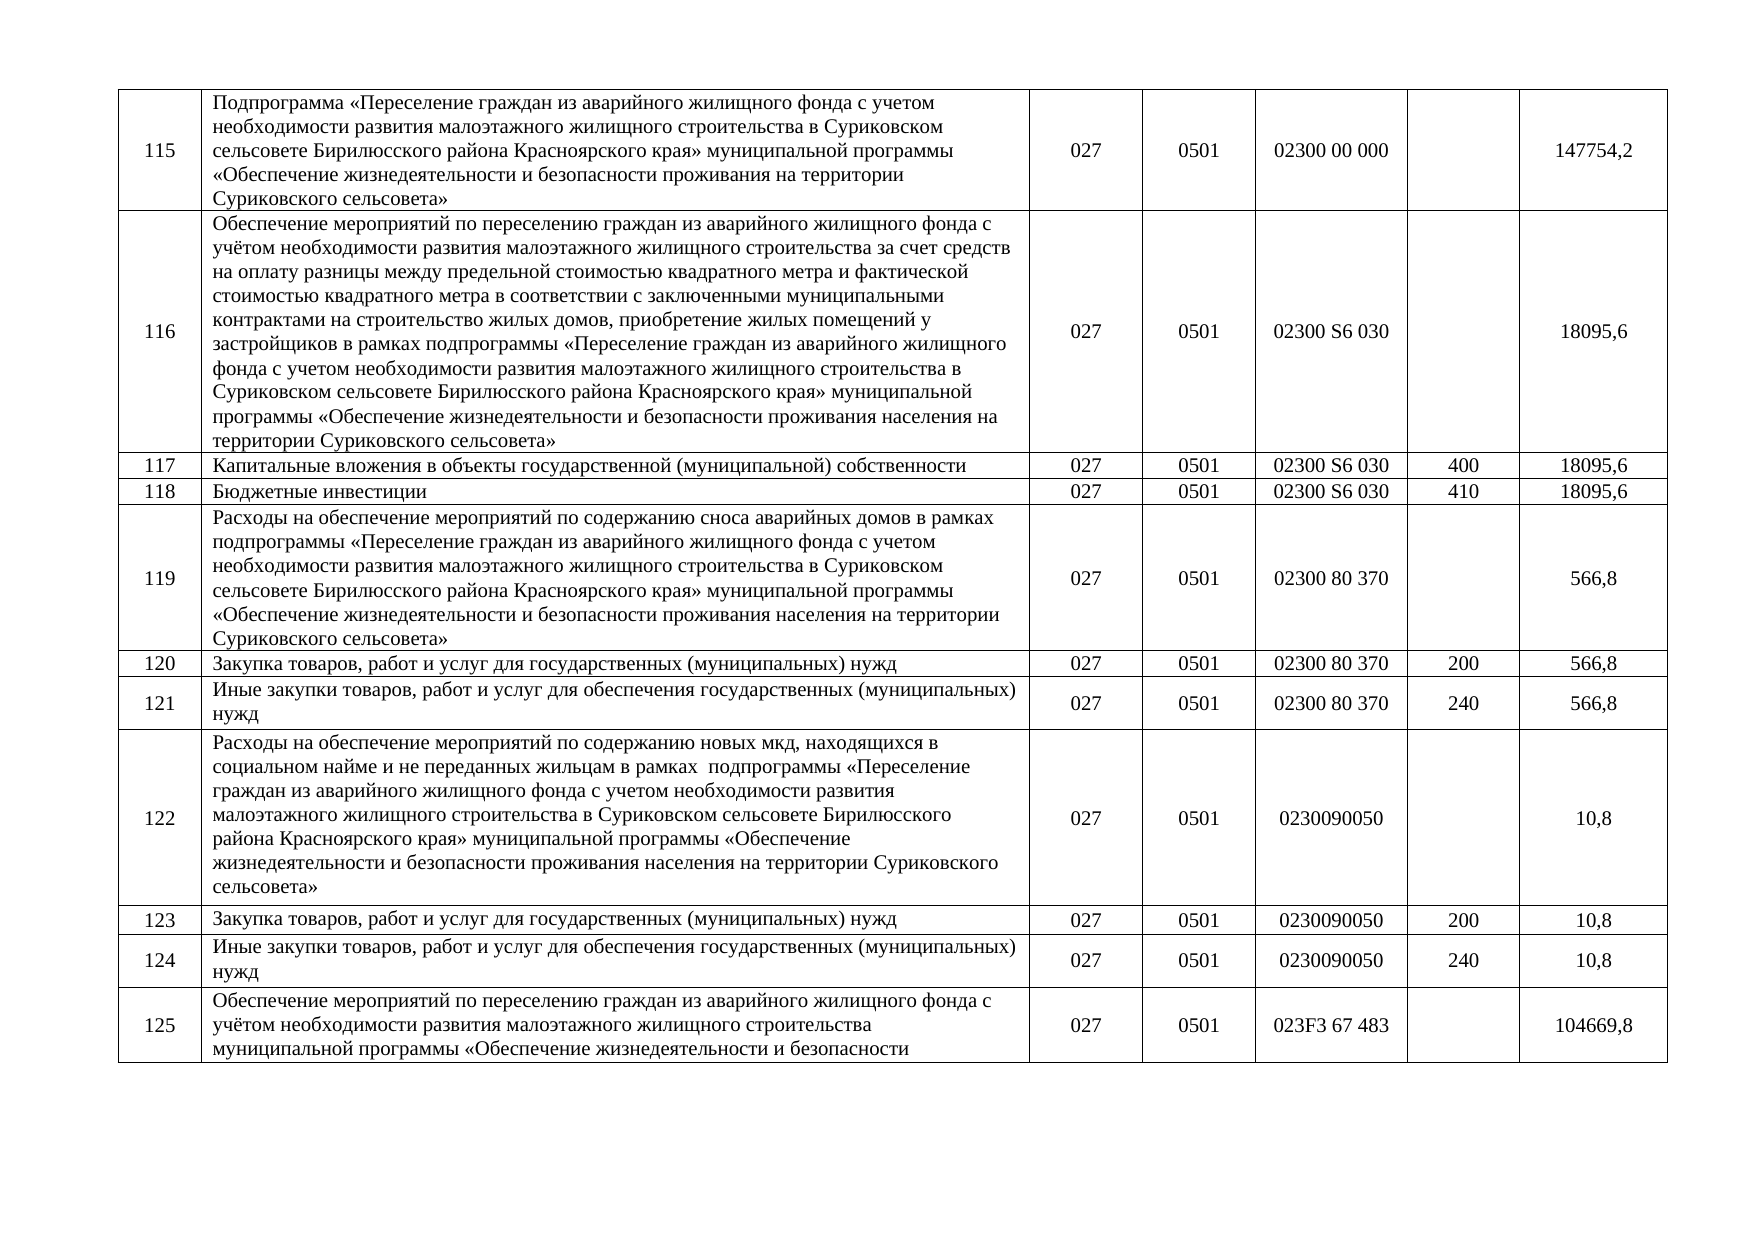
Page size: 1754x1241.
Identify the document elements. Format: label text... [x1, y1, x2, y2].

table_cell 240 [1408, 935, 1519, 987]
table_cell [1408, 505, 1519, 650]
table_cell 027 [1030, 90, 1142, 210]
table_cell 02300 80 370 [1256, 505, 1407, 650]
table_cell Бюджетные инвестиции [202, 479, 1029, 504]
table_cell 410 [1408, 479, 1519, 504]
table_cell 115 [119, 90, 201, 210]
table_cell 18095,6 [1520, 479, 1667, 504]
table_cell 120 [119, 651, 201, 676]
table_cell 023F3 67 483 [1256, 988, 1407, 1062]
table_cell 0501 [1143, 730, 1255, 905]
table_cell 10,8 [1520, 935, 1667, 987]
table_cell [1408, 90, 1519, 210]
table_cell 400 [1408, 453, 1519, 478]
table_cell [1408, 988, 1519, 1062]
table_cell 18095,6 [1520, 211, 1667, 452]
table_cell 027 [1030, 906, 1142, 933]
table_cell 0501 [1143, 935, 1255, 987]
table_cell 10,8 [1520, 906, 1667, 933]
table_cell 0501 [1143, 988, 1255, 1062]
table_cell Капитальные вложения в объекты государственной (муниципальной) собственности [202, 453, 1029, 478]
table_cell Обеспечение мероприятий по переселению граждан из аварийного жилищного фонда с учётом необходимости развития малоэтажного жилищного строительства за счет средств на оплату разницы между предельной стоимостью квадратного метра и фактической стоимостью квадратного метра в соответствии с заключенными муниципальными контрактами на строительство жилых домов, приобретение жилых помещений у застройщиков в рамках подпрограммы «Переселение граждан из аварийного жилищного фонда с учетом необходимости развития малоэтажного жилищного строительства в Суриковском сельсовете Бирилюсского района Красноярского края» муниципальной программы «Обеспечение жизнедеятельности и безопасности проживания населения на территории Суриковского сельсовета» [202, 211, 1029, 452]
table_cell 027 [1030, 988, 1142, 1062]
table_cell 0501 [1143, 906, 1255, 933]
table_cell 566,8 [1520, 677, 1667, 729]
table_cell 0501 [1143, 651, 1255, 676]
table_cell Закупка товаров, работ и услуг для государственных (муниципальных) нужд [202, 651, 1029, 676]
table_cell 240 [1408, 677, 1519, 729]
table_cell 0501 [1143, 677, 1255, 729]
table_cell 027 [1030, 479, 1142, 504]
table_cell 02300 S6 030 [1256, 211, 1407, 452]
table_cell 121 [119, 677, 201, 729]
table_cell 027 [1030, 211, 1142, 452]
table_cell [1408, 730, 1519, 905]
table_cell Иные закупки товаров, работ и услуг для обеспечения государственных (муниципальных) нужд [202, 935, 1029, 987]
table_cell 0230090050 [1256, 906, 1407, 933]
table_cell 200 [1408, 651, 1519, 676]
table_cell Подпрограмма «Переселение граждан из аварийного жилищного фонда с учетом необходимости развития малоэтажного жилищного строительства в Суриковском сельсовете Бирилюсского района Красноярского края» муниципальной программы «Обеспечение жизнедеятельности и безопасности проживания на территории Суриковского сельсовета» [202, 90, 1029, 210]
table_cell 027 [1030, 677, 1142, 729]
table_cell 027 [1030, 935, 1142, 987]
table_cell Закупка товаров, работ и услуг для государственных (муниципальных) нужд [202, 906, 1029, 933]
table_cell 0501 [1143, 90, 1255, 210]
table_cell 02300 00 000 [1256, 90, 1407, 210]
table_cell 027 [1030, 651, 1142, 676]
table_cell 02300 S6 030 [1256, 479, 1407, 504]
table_cell 104669,8 [1520, 988, 1667, 1062]
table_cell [202, 988, 1029, 1062]
table_cell 18095,6 [1520, 453, 1667, 478]
table_cell 10,8 [1520, 730, 1667, 905]
table_cell 0501 [1143, 211, 1255, 452]
table_cell 02300 80 370 [1256, 677, 1407, 729]
table_cell Расходы на обеспечение мероприятий по содержанию сноса аварийных домов в рамках подпрограммы «Переселение граждан из аварийного жилищного фонда с учетом необходимости развития малоэтажного жилищного строительства в Суриковском сельсовете Бирилюсского района Красноярского края» муниципальной программы «Обеспечение жизнедеятельности и безопасности проживания населения на территории Суриковского сельсовета» [202, 505, 1029, 650]
table_cell 118 [119, 479, 201, 504]
table_cell 122 [119, 730, 201, 905]
table_cell 124 [119, 935, 201, 987]
table_cell 123 [119, 906, 201, 933]
table_cell 200 [1408, 906, 1519, 933]
table_cell 566,8 [1520, 651, 1667, 676]
table_cell 027 [1030, 730, 1142, 905]
table_cell 0501 [1143, 453, 1255, 478]
table_cell 027 [1030, 453, 1142, 478]
table_cell Расходы на обеспечение мероприятий по содержанию новых мкд, находящихся в социальном найме и не переданных жильцам в рамках подпрограммы «Переселение граждан из аварийного жилищного фонда с учетом необходимости развития малоэтажного жилищного строительства в Суриковском сельсовете Бирилюсского района Красноярского края» муниципальной программы «Обеспечение жизнедеятельности и безопасности проживания населения на территории Суриковского сельсовета» [202, 730, 1029, 905]
table_cell 0230090050 [1256, 935, 1407, 987]
table_cell Иные закупки товаров, работ и услуг для обеспечения государственных (муниципальных) нужд [202, 677, 1029, 729]
table_cell 0501 [1143, 479, 1255, 504]
table_cell 116 [119, 211, 201, 452]
table_cell 02300 S6 030 [1256, 453, 1407, 478]
table_cell 02300 80 370 [1256, 651, 1407, 676]
table_cell 566,8 [1520, 505, 1667, 650]
table_cell 125 [119, 988, 201, 1062]
table_cell 0501 [1143, 505, 1255, 650]
table_cell 027 [1030, 505, 1142, 650]
table_cell 0230090050 [1256, 730, 1407, 905]
table_cell [1408, 211, 1519, 452]
table_cell 119 [119, 505, 201, 650]
table_cell 147754,2 [1520, 90, 1667, 210]
table_cell 117 [119, 453, 201, 478]
